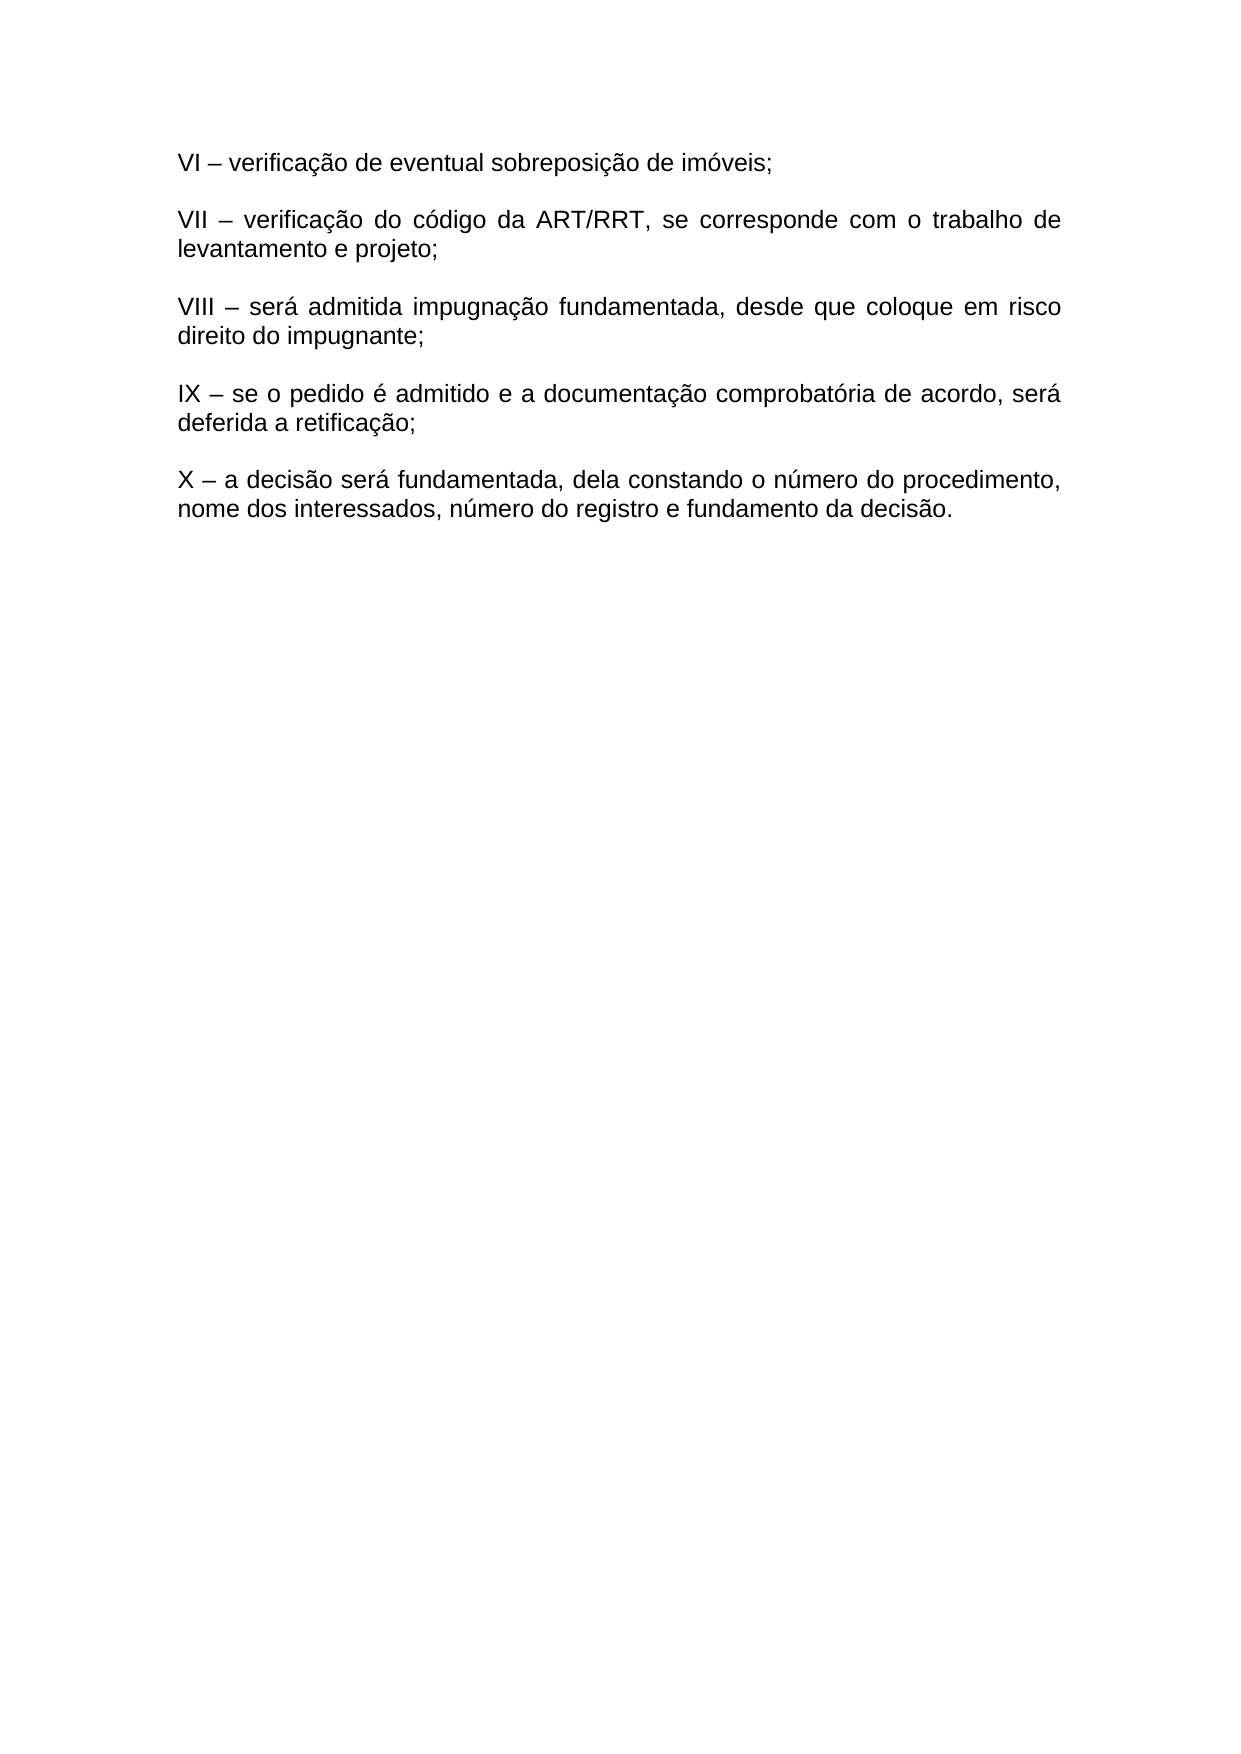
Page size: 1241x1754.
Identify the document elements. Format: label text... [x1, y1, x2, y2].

text VI – verificação de eventual sobreposição de imóveis; [177, 148, 1063, 176]
text IX – se o pedido é admitido e a documentação comprobatória de acordo, será deferida a retificação; [177, 379, 1063, 436]
text X – a decisão será fundamentada, dela constando o número do procedimento, nome dos interessados, número do registro e fundamento da decisão. [177, 466, 1063, 523]
text VII – verificação do código da ART/RRT, se corresponde com o trabalho de levantamento e projeto; [177, 206, 1063, 263]
text VIII – será admitida impugnação fundamentada, desde que coloque em risco direito do impugnante; [177, 292, 1063, 350]
